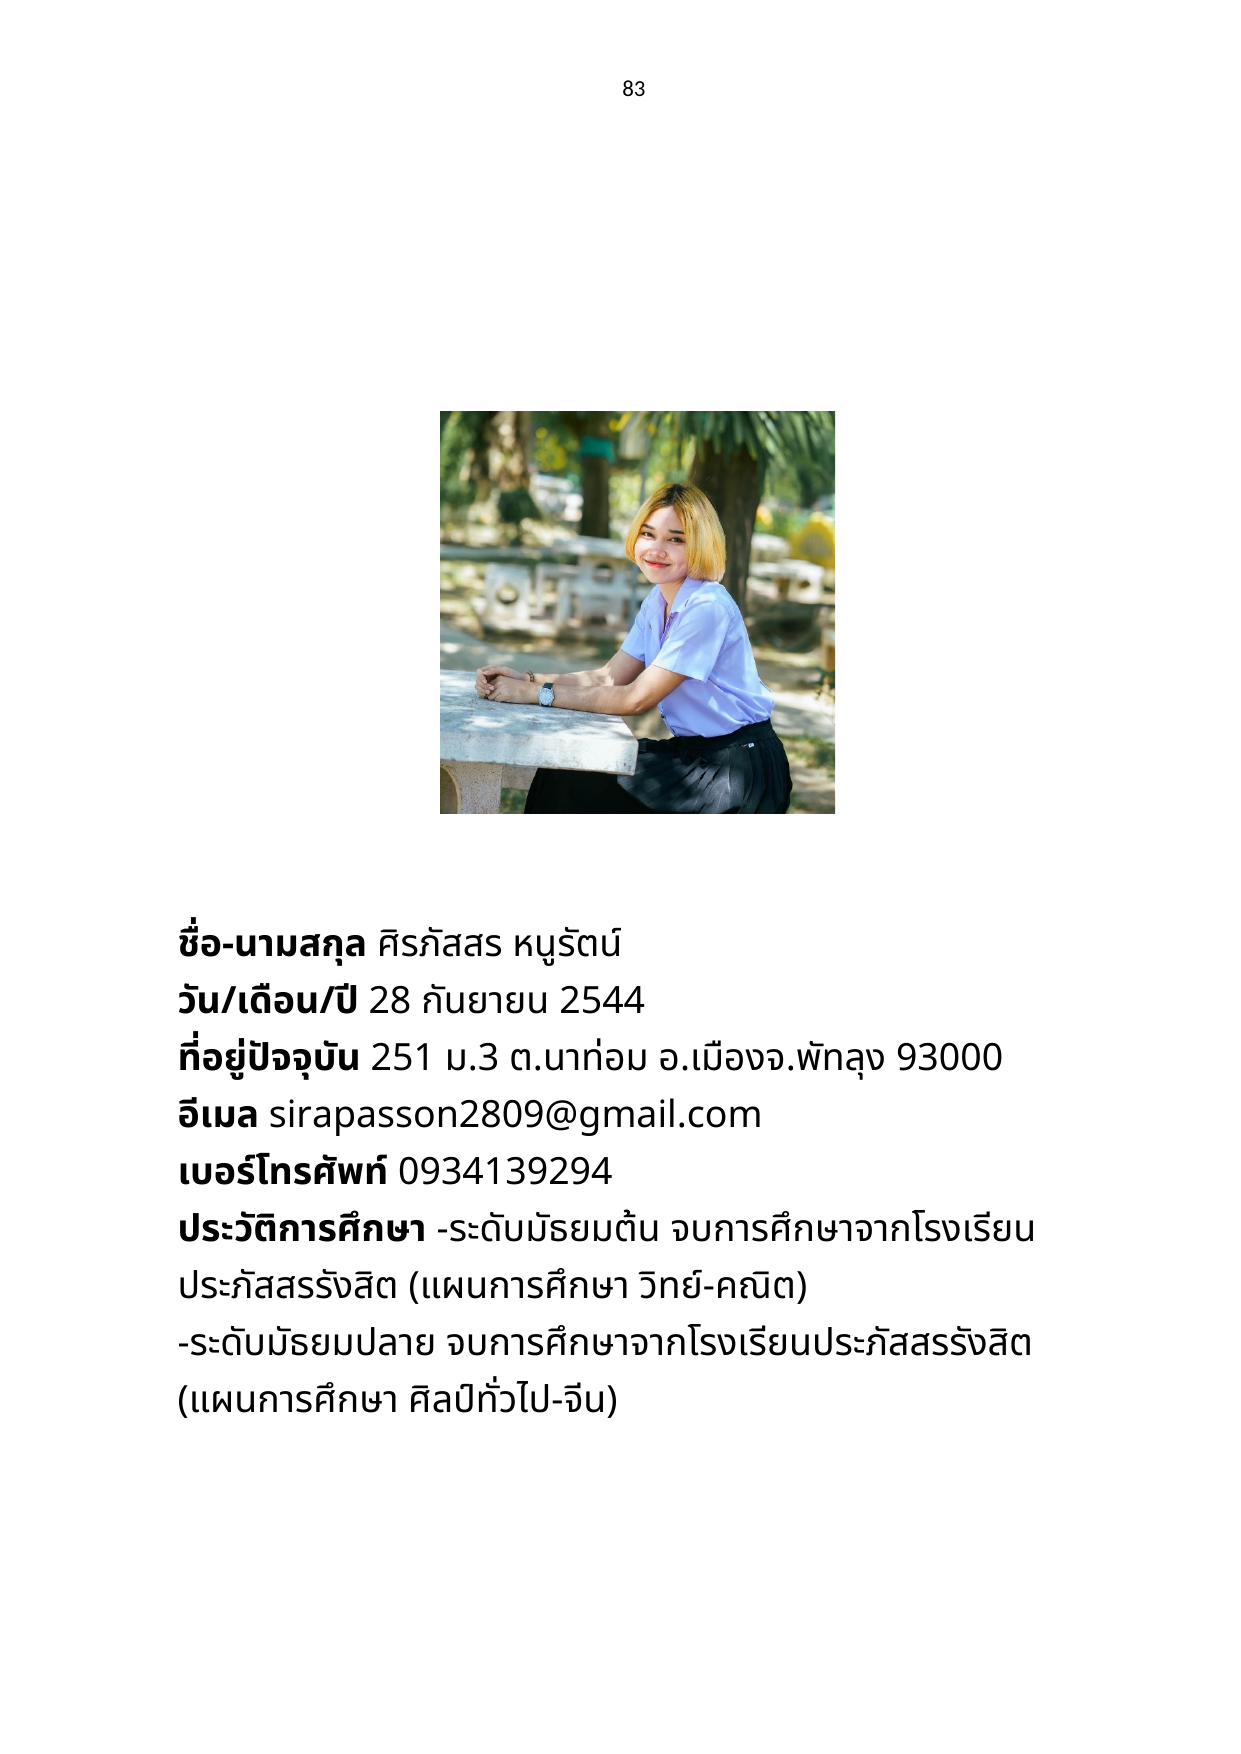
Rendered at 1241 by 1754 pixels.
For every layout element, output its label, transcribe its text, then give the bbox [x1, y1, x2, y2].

text ประวัติการศึกษา -ระดับมัธยมต้น จบการศึกษาจากโรงเรียนประภัสสรรังสิต (แผนการศึกษา วิทย์-คณิต) [177, 1201, 1090, 1315]
text ชื่อ-นามสกุล ศิรภัสสร หนูรัตน์ [177, 916, 1090, 973]
text ที่อยู่ปัจจุบัน 251 ม.3 ต.นาท่อม อ.เมืองจ.พัทลุง 93000 [177, 1030, 1090, 1087]
text -ระดับมัธยมปลาย จบการศึกษาจากโรงเรียนประภัสสรรังสิต (แผนการศึกษา ศิลป์ทั่วไป-จีน) [177, 1315, 1090, 1429]
text เบอร์โทรศัพท์ 0934139294 [177, 1144, 1090, 1201]
text อีเมล sirapasson2809@gmail.com [177, 1087, 1090, 1144]
text วัน/เดือน/ปี 28 กันยายน 2544 [177, 973, 1090, 1030]
picture [440, 411, 836, 814]
